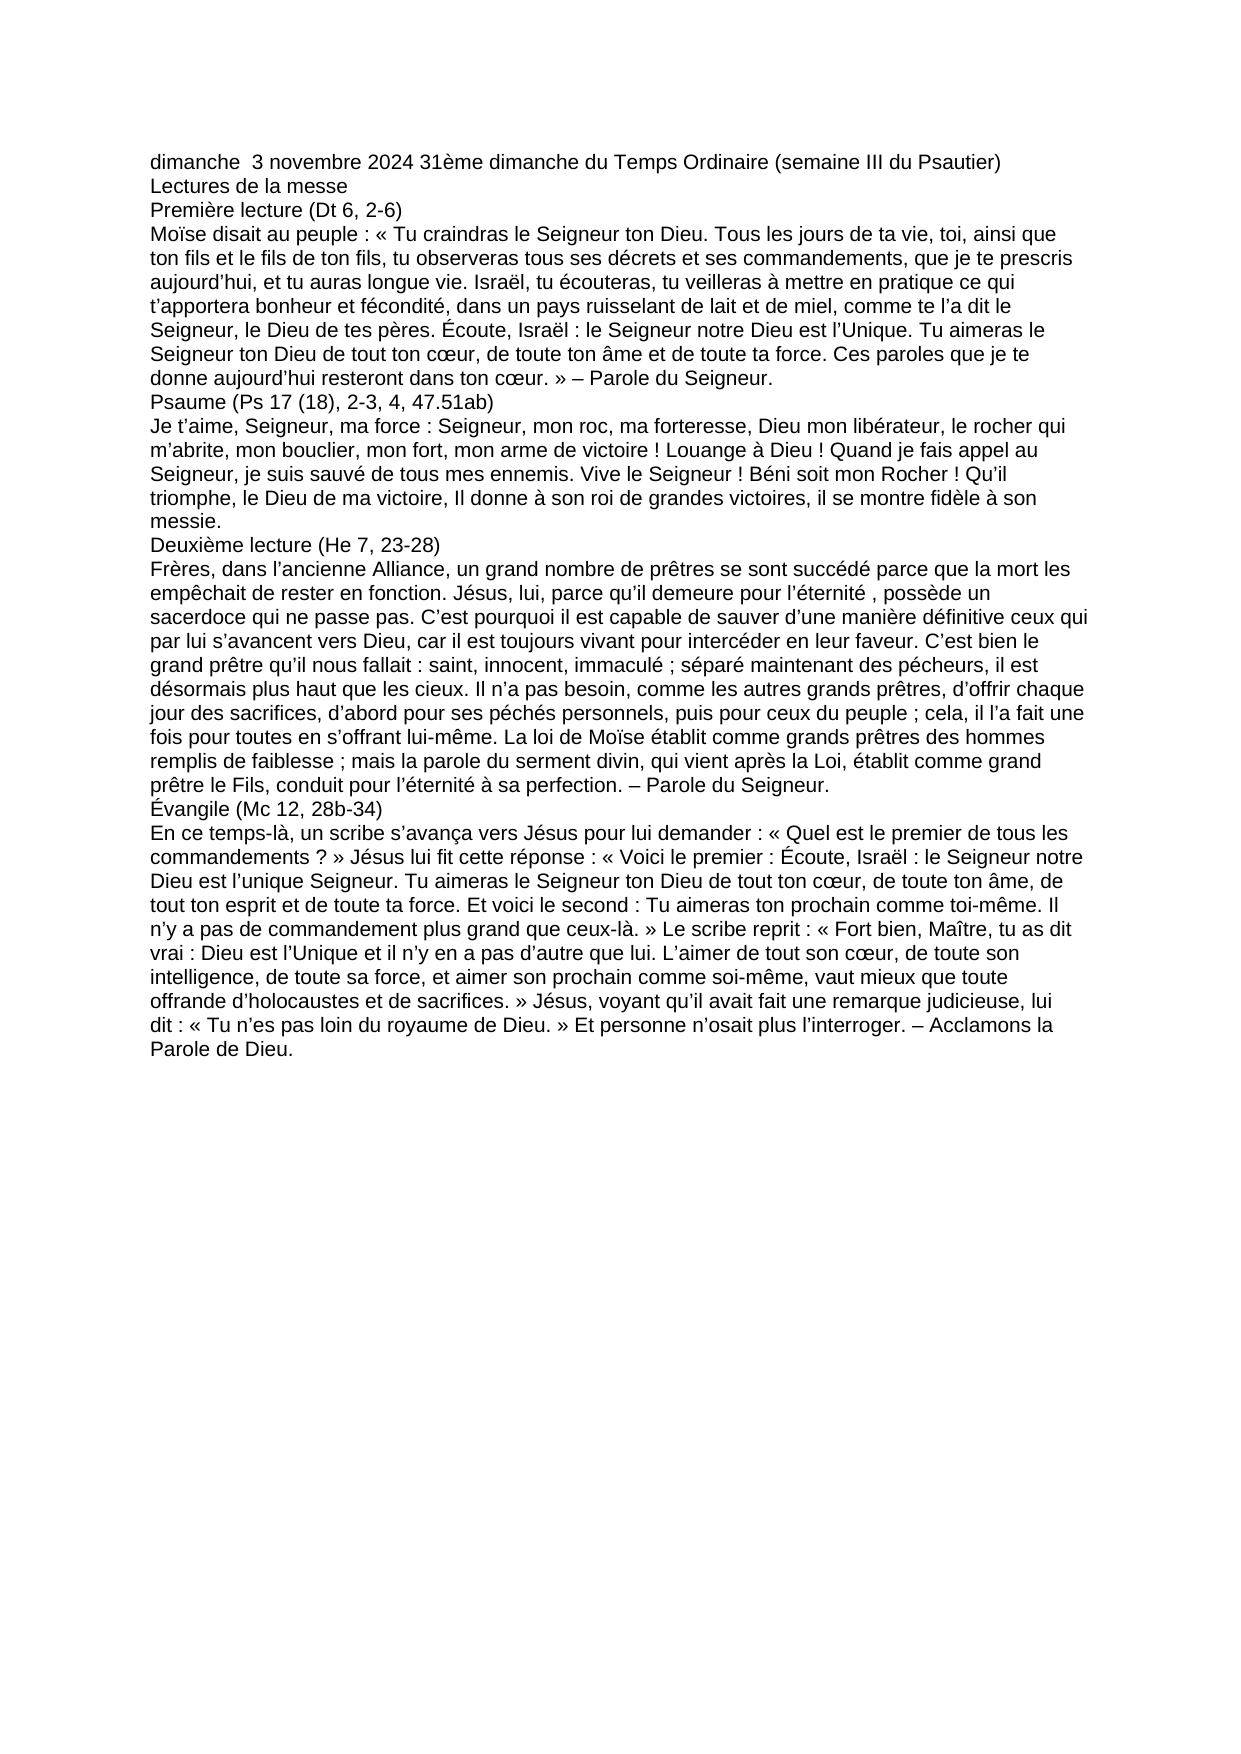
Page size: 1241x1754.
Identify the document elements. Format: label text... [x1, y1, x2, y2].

text Je t’aime, Seigneur, ma force : Seigneur, mon roc, ma forteresse, Dieu mon libérateur, le rocher qui m’abrite, mon bouclier, mon fort, mon arme de victoire ! Louange à Dieu ! Quand je fais appel au Seigneur, je suis sauvé de tous mes ennemis. Vive le Seigneur ! Béni soit mon Rocher ! Qu’il triomphe, le Dieu de ma victoire, Il donne à son roi de grandes victoires, il se montre fidèle à son messie. [150, 413, 1090, 533]
text Moïse disait au peuple : « Tu craindras le Seigneur ton Dieu. Tous les jours de ta vie, toi, ainsi que ton fils et le fils de ton fils, tu observeras tous ses décrets et ses commandements, que je te prescris aujourd’hui, et tu auras longue vie. Israël, tu écouteras, tu veilleras à mettre en pratique ce qui t’apportera bonheur et fécondité, dans un pays ruisselant de lait et de miel, comme te l’a dit le Seigneur, le Dieu de tes pères. Écoute, Israël : le Seigneur notre Dieu est l’Unique. Tu aimeras le Seigneur ton Dieu de tout ton cœur, de toute ton âme et de toute ta force. Ces paroles que je te donne aujourd’hui resteront dans ton cœur. » – Parole du Seigneur. [150, 222, 1090, 389]
text Frères, dans l’ancienne Alliance, un grand nombre de prêtres se sont succédé parce que la mort les empêchait de rester en fonction. Jésus, lui, parce qu’il demeure pour l’éternité , possède un sacerdoce qui ne passe pas. C’est pourquoi il est capable de sauver d’une manière définitive ceux qui par lui s’avancent vers Dieu, car il est toujours vivant pour intercéder en leur faveur. C’est bien le grand prêtre qu’il nous fallait : saint, innocent, immaculé ; séparé maintenant des pécheurs, il est désormais plus haut que les cieux. Il n’a pas besoin, comme les autres grands prêtres, d’offrir chaque jour des sacrifices, d’abord pour ses péchés personnels, puis pour ceux du peuple ; cela, il l’a fait une fois pour toutes en s’offrant lui-même. La loi de Moïse établit comme grands prêtres des hommes remplis de faiblesse ; mais la parole du serment divin, qui vient après la Loi, établit comme grand prêtre le Fils, conduit pour l’éternité à sa perfection. – Parole du Seigneur. [150, 557, 1090, 797]
text En ce temps-là, un scribe s’avança vers Jésus pour lui demander : « Quel est le premier de tous les commandements ? » Jésus lui fit cette réponse : « Voici le premier : Écoute, Israël : le Seigneur notre Dieu est l’unique Seigneur. Tu aimeras le Seigneur ton Dieu de tout ton cœur, de toute ton âme, de tout ton esprit et de toute ta force. Et voici le second : Tu aimeras ton prochain comme toi-même. Il n’y a pas de commandement plus grand que ceux-là. » Le scribe reprit : « Fort bien, Maître, tu as dit vrai : Dieu est l’Unique et il n’y en a pas d’autre que lui. L’aimer de tout son cœur, de toute son intelligence, de toute sa force, et aimer son prochain comme soi-même, vaut mieux que toute offrande d’holocaustes et de sacrifices. » Jésus, voyant qu’il avait fait une remarque judicieuse, lui dit : « Tu n’es pas loin du royaume de Dieu. » Et personne n’osait plus l’interroger. – Acclamons la Parole de Dieu. [150, 821, 1090, 1060]
